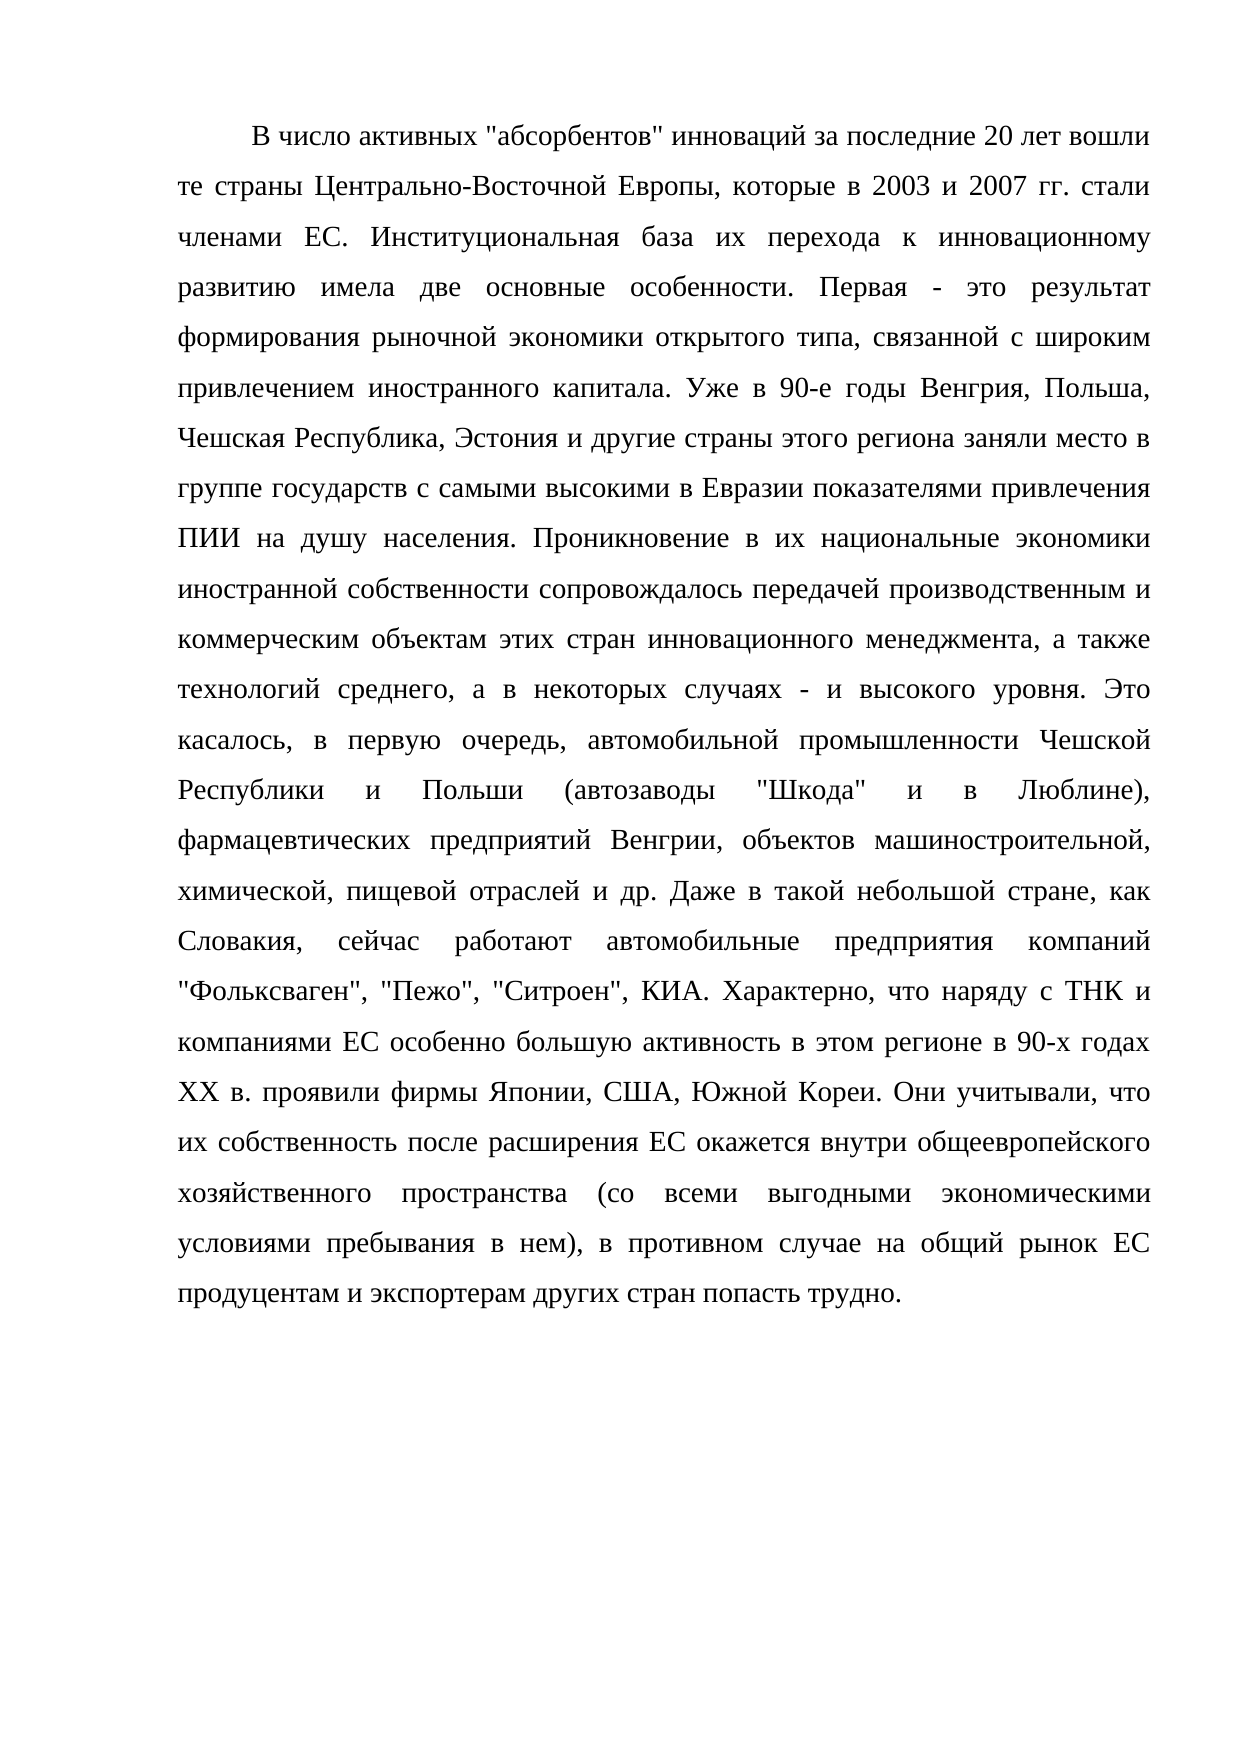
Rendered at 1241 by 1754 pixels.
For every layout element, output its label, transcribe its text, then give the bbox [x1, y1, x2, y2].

text В число активных "абсорбентов" инноваций за последние 20 лет вошли те страны Центрально-Восточной Европы, которые в 2003 и 2007 гг. стали членами ЕС. Институциональная база их перехода к инновационному развитию имела две основные особенности. Первая - это результат формирования рыночной экономики открытого типа, связанной с широким привлечением иностранного капитала. Уже в 90-е годы Венгрия, Польша, Чешская Республика, Эстония и другие страны этого региона заняли место в группе государств с самыми высокими в Евразии показателями привлечения ПИИ на душу населения. Проникновение в их национальные экономики иностранной собственности сопровождалось передачей производственным и коммерческим объектам этих стран инновационного менеджмента, а также технологий среднего, а в некоторых случаях - и высокого уровня. Это касалось, в первую очередь, автомобильной промышленности Чешской Республики и Польши (автозаводы "Шкода" и в Люблине), фармацевтических предприятий Венгрии, объектов машиностроительной, химической, пищевой отраслей и др. Даже в такой небольшой стране, как Словакия, сейчас работают автомобильные предприятия компаний "Фольксваген", "Пежо", "Ситроен", КИА. Характерно, что наряду с ТНК и компаниями ЕС особенно большую активность в этом регионе в 90-х годах XX в. проявили фирмы Японии, США, Южной Кореи. Они учитывали, что их собственность после расширения ЕС окажется внутри общеевропейского хозяйственного пространства (со всеми выгодными экономическими условиями пребывания в нем), в противном случае на общий рынок ЕС продуцентам и экспортерам других стран попасть трудно. [177, 118, 1152, 1309]
